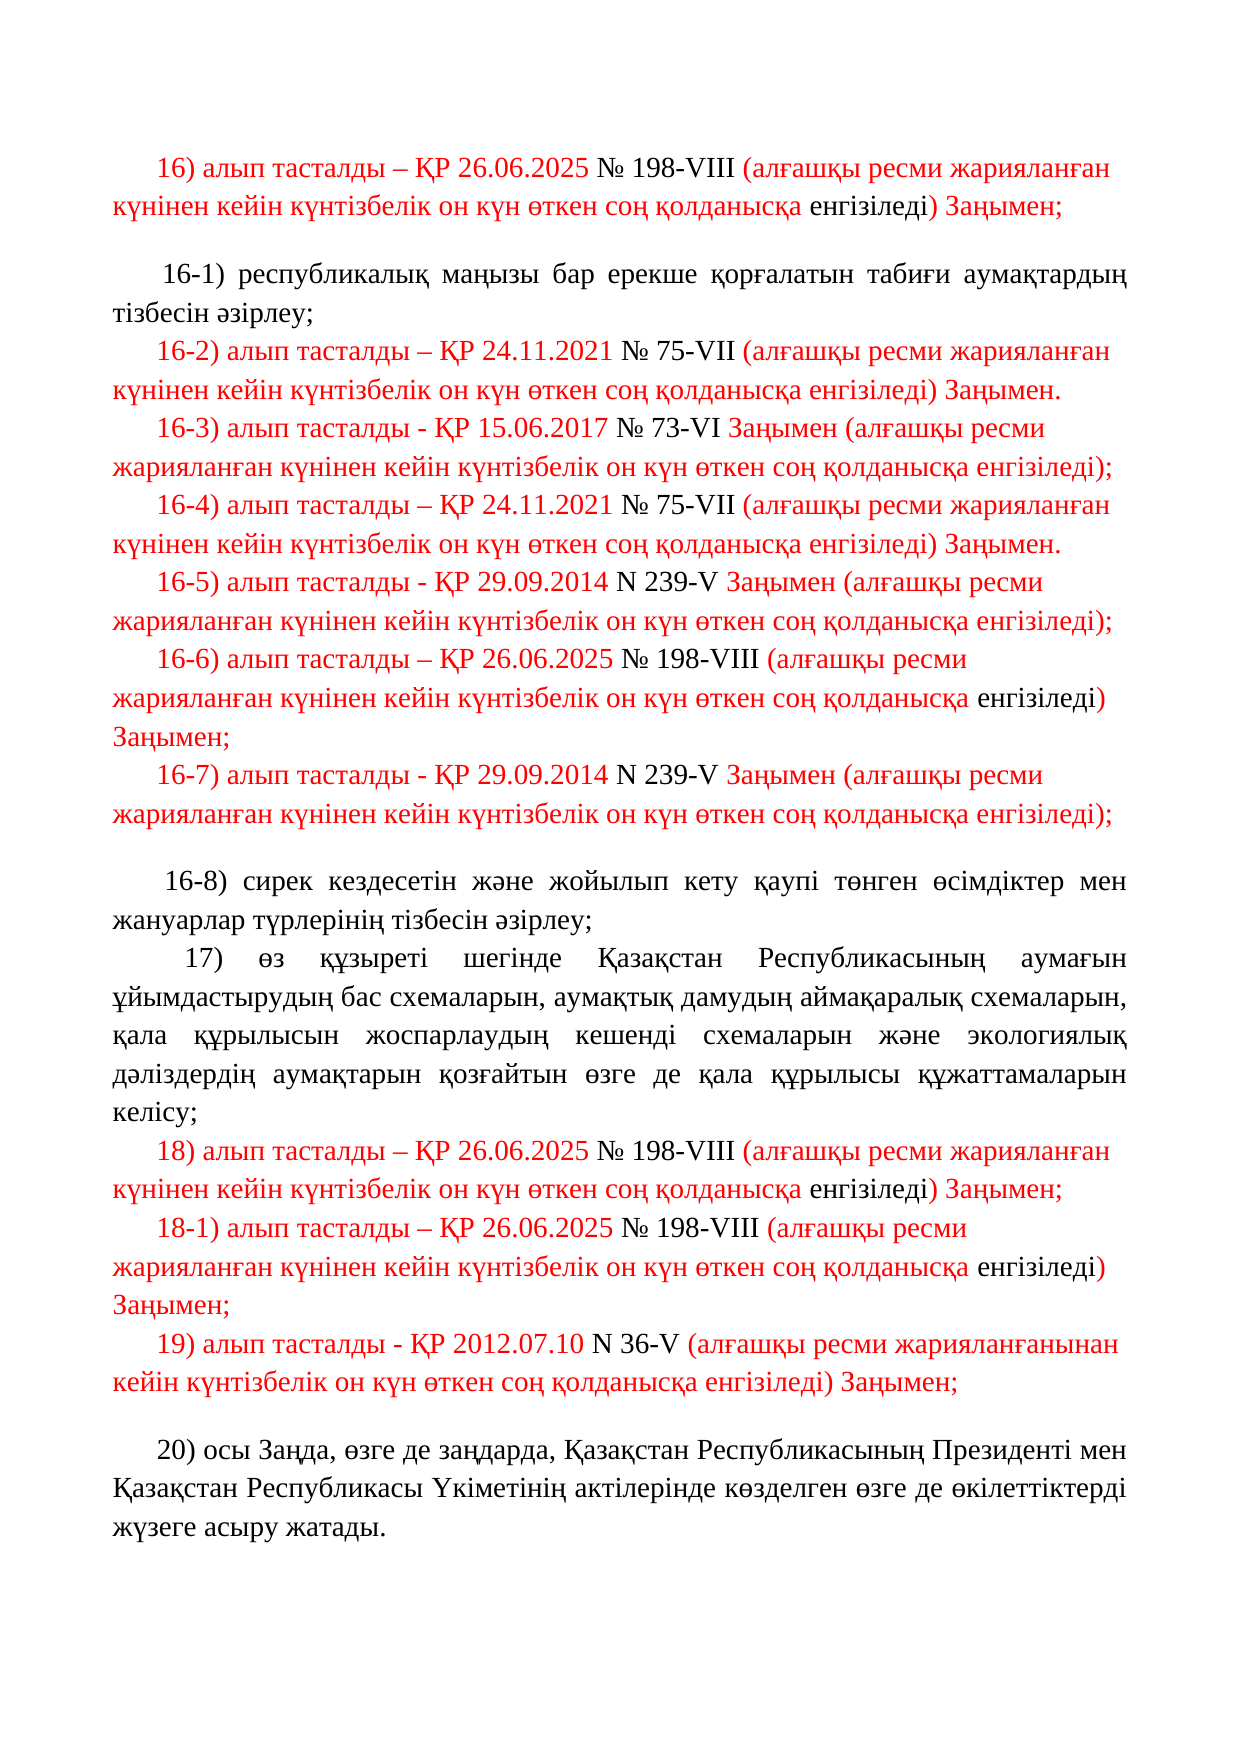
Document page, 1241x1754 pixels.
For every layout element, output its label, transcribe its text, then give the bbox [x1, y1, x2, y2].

text 16) алып тасталды – ҚР 26.06.2025 № 198-VIII (алғашқы ресми жарияланған күнінен кейін күнтізбелік он күн өткен соң қолданысқа енгізіледі) Заңымен; [112, 150, 1128, 252]
text 18) алып тасталды – ҚР 26.06.2025 № 198-VIII (алғашқы ресми жарияланған күнінен кейін күнтізбелік он күн өткен соң қолданысқа енгізіледі) Заңымен; 18-1) алып тасталды – ҚР 26.06.2025 № 198-VIII (алғашқы ресми жарияланған күнінен кейін күнтізбелік он күн өткен соң қолданысқа енгізіледі) Заңымен; 19) алып тасталды - ҚР 2012.07.10 N 36-V (алғашқы ресми жарияланғанынан кейін күнтізбелік он күн өткен соң қолданысқа енгізіледі) Заңымен; [112, 1133, 1128, 1428]
text 17) өз құзыреті шегінде Қазақстан Республикасының аумағын ұйымдастырудың бас схемаларын, аумақтық дамудың аймақаралық схемаларын, қала құрылысын жоспарлаудың кешендi схемаларын және экологиялық дәлiздердiң аумақтарын қозғайтын өзге де қала құрылысы құжаттамаларын келiсу; [112, 940, 1128, 1128]
text 16-1) республикалық маңызы бар ерекше қорғалатын табиғи аумақтардың тiзбесiн әзірлеу; [112, 256, 1128, 328]
text 20) осы Заңда, өзге де заңдарда, Қазақстан Республикасының Президенті мен Қазақстан Республикасы Үкіметінің актілерінде көзделген өзге де өкілеттіктерді жүзеге асыру жатады. [112, 1432, 1128, 1543]
text 16-2) алып тасталды – ҚР 24.11.2021 № 75-VII (алғашқы ресми жарияланған күнінен кейін күнтізбелік он күн өткен соң қолданысқа енгізіледі) Заңымен. 16-3) алып тасталды - ҚР 15.06.2017 № 73-VI Заңымен (алғашқы ресми жарияланған күнінен кейін күнтізбелік он күн өткен соң қолданысқа енгізіледі); 16-4) алып тасталды – ҚР 24.11.2021 № 75-VII (алғашқы ресми жарияланған күнінен кейін күнтізбелік он күн өткен соң қолданысқа енгізіледі) Заңымен. 16-5) алып тасталды - ҚР 29.09.2014 N 239-V Заңымен (алғашқы ресми жарияланған күнінен кейiн күнтiзбелiк он күн өткен соң қолданысқа енгiзiледi); 16-6) алып тасталды – ҚР 26.06.2025 № 198-VIII (алғашқы ресми жарияланған күнінен кейін күнтізбелік он күн өткен соң қолданысқа енгізіледі) Заңымен; 16-7) алып тасталды - ҚР 29.09.2014 N 239-V Заңымен (алғашқы ресми жарияланған күнінен кейiн күнтiзбелiк он күн өткен соң қолданысқа енгiзiледi); [112, 333, 1128, 859]
text 16-8) сирек кездесетін және жойылып кету қаупі төнген өсімдіктер мен жануарлар түрлерінің тізбесін әзірлеу; [112, 863, 1128, 935]
